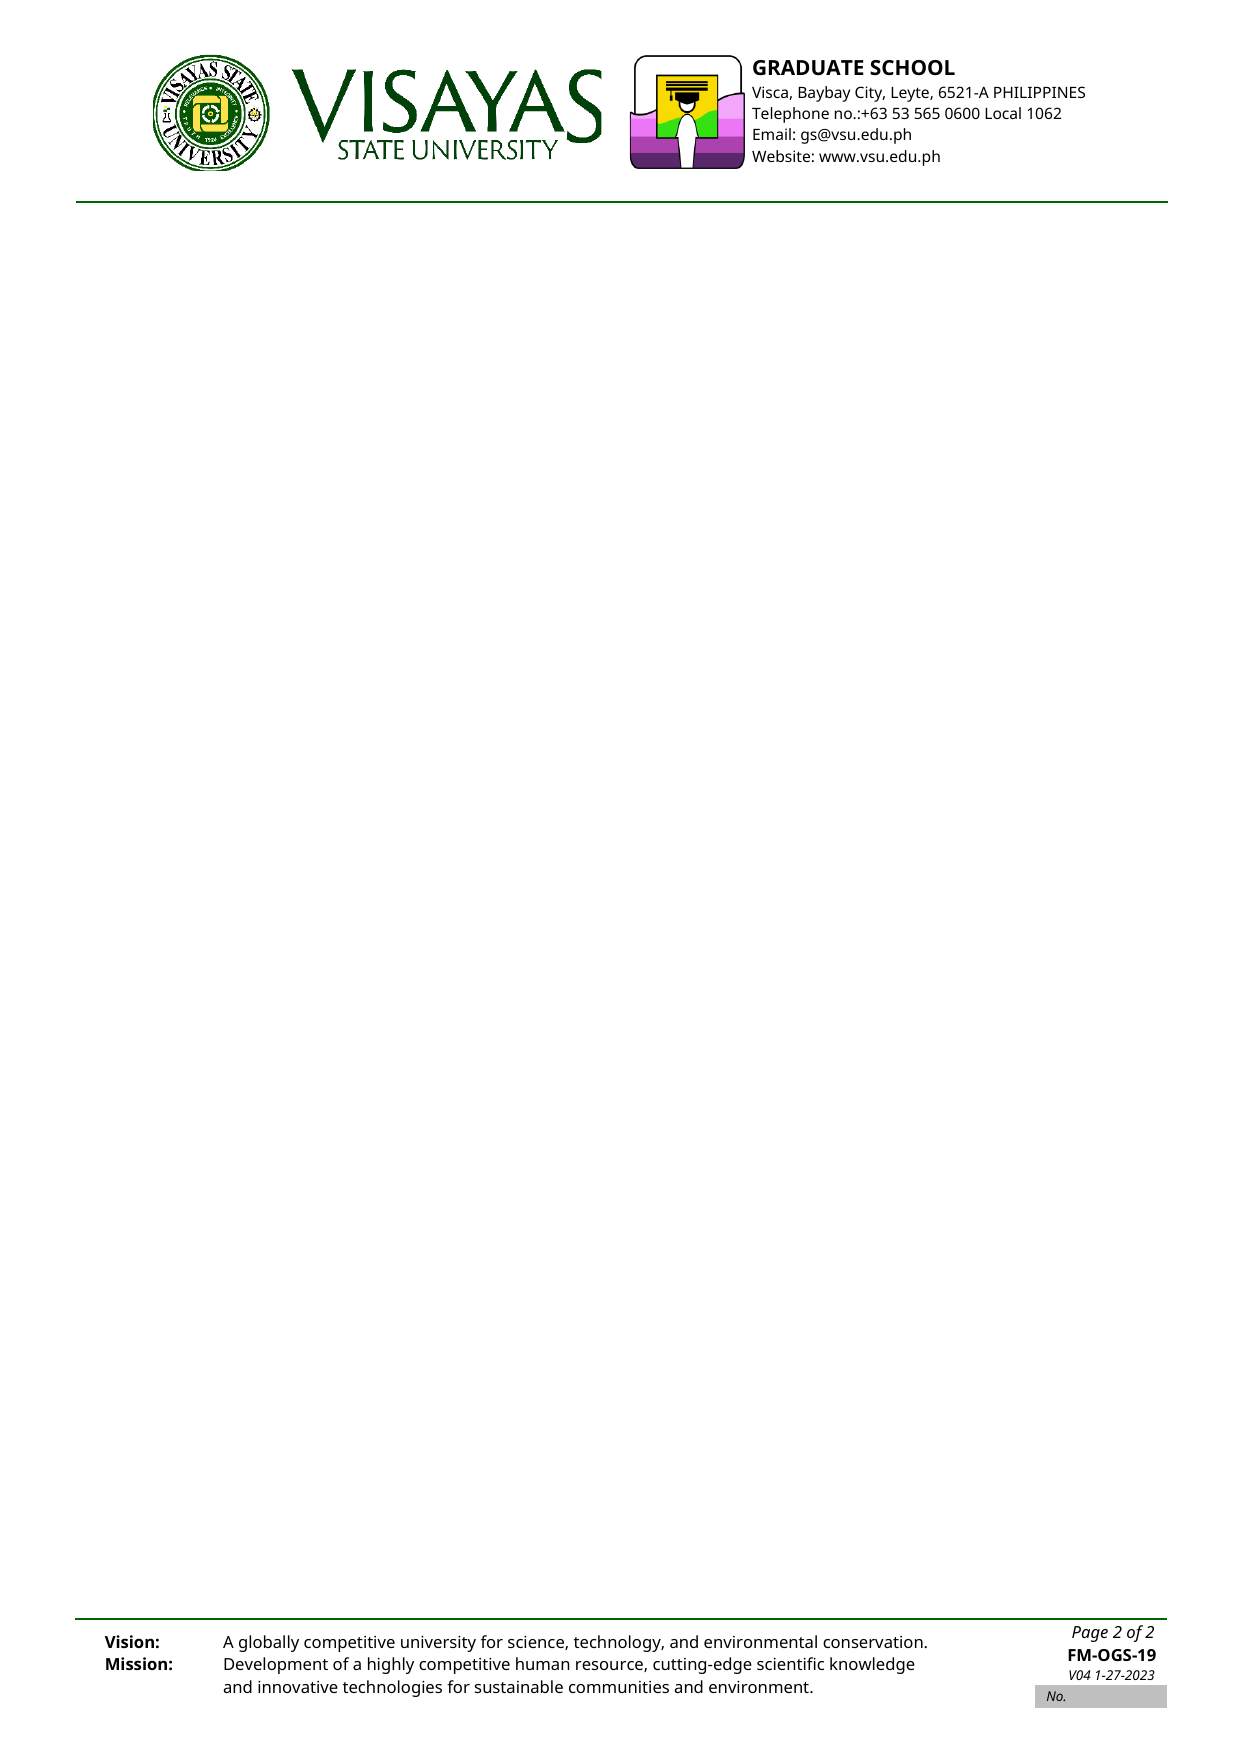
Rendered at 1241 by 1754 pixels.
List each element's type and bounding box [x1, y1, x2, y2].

picture [151, 54, 602, 171]
picture [629, 55, 745, 169]
